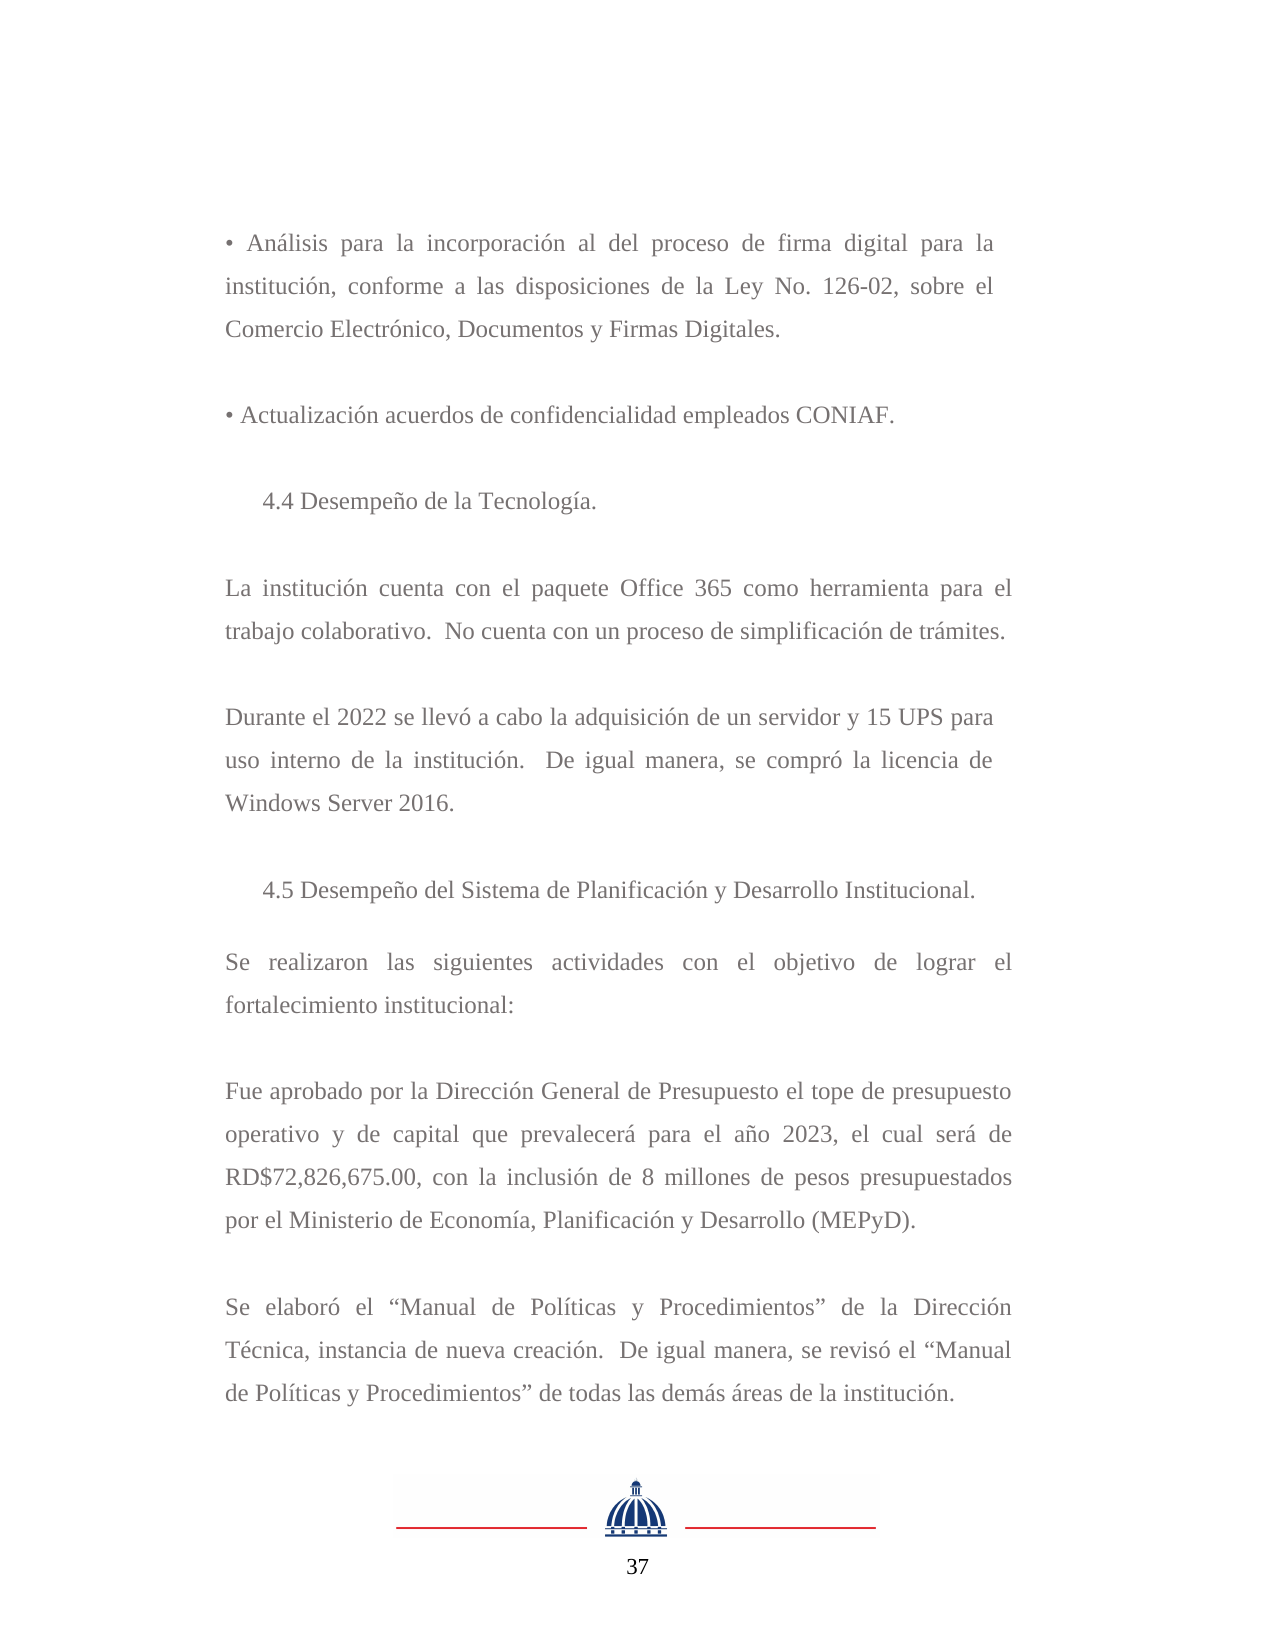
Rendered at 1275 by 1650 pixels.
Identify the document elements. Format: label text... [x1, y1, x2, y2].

text La institución cuenta con el paquete Office 365 como herramienta para el trabajo colaborativo. No cuenta con un proceso de simplificación de trámites. [225, 573, 1013, 644]
text Durante el 2022 se llevó a cabo la adquisición de un servidor y 15 UPS para uso interno de la institución. De igual manera, se compró la licencia de Windows Server 2016. [225, 702, 994, 817]
text Se realizaron las siguientes actividades con el objetivo de lograr el fortalecimiento institucional: [225, 947, 1013, 1019]
text Fue aprobado por la Dirección General de Presupuesto el tope de presupuesto operativo y de capital que prevalecerá para el año 2023, el cual será de RD$72,826,675.00, con la inclusión de 8 millones de pesos presupuestados por el Ministerio de Economía, Planificación y Desarrollo (MEPyD). [225, 1076, 1013, 1234]
text Se elaboró el “Manual de Políticas y Procedimientos” de la Dirección Técnica, instancia de nueva creación. De igual manera, se revisó el “Manual de Políticas y Procedimientos” de todas las demás áreas de la institución. [225, 1292, 1013, 1407]
list Desempeño de la Tecnología. [262, 486, 1013, 515]
picture [392, 1474, 879, 1538]
subtitle Desempeño del Sistema de Planificación y Desarrollo Institucional. [262, 875, 1050, 904]
text • Actualización acuerdos de confidencialidad empleados CONIAF. [225, 400, 994, 429]
text • Análisis para la incorporación al del proceso de firma digital para la institución, conforme a las disposiciones de la Ley No. 126-02, sobre el Comercio Electrónico, Documentos y Firmas Digitales. [225, 228, 994, 343]
